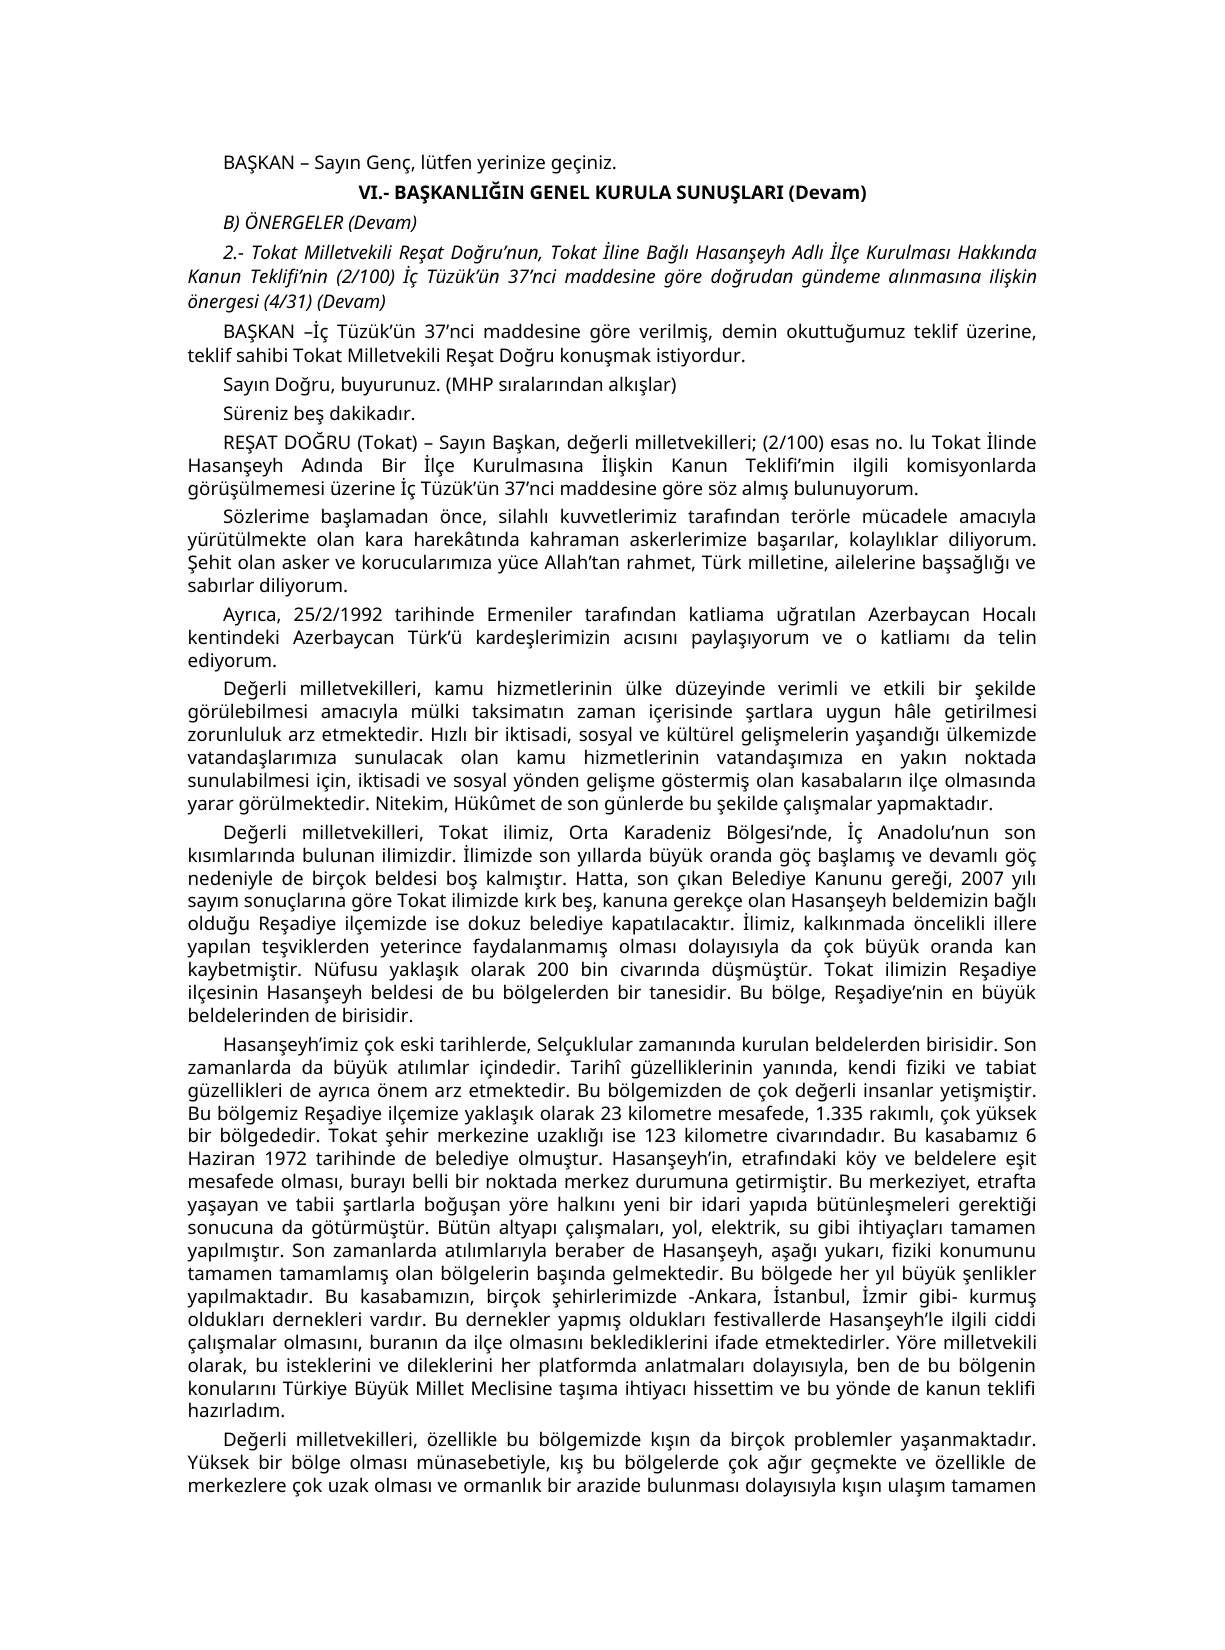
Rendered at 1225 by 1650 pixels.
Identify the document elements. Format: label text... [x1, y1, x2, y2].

text Sayın Doğru, buyurunuz. (MHP sıralarından alkışlar) [187, 373, 1037, 396]
text Değerli milletvekilleri, kamu hizmetlerinin ülke düzeyinde verimli ve etkili bir şekilde görülebilmesi amacıyla mülki taksimatın zaman içerisinde şartlara uygun hâle getirilmesi zorunluluk arz etmektedir. Hızlı bir iktisadi, sosyal ve kültürel gelişmelerin yaşandığı ülkemizde vatandaşlarımıza sunulacak olan kamu hizmetlerinin vatandaşımıza en yakın noktada sunulabilmesi için, iktisadi ve sosyal yönden gelişme göstermiş olan kasabaların ilçe olmasında yarar görülmektedir. Nitekim, Hükûmet de son günlerde bu şekilde çalışmalar yapmaktadır. [187, 677, 1037, 815]
text Ayrıca, 25/2/1992 tarihinde Ermeniler tarafından katliama uğratılan Azerbaycan Hocalı kentindeki Azerbaycan Türk’ü kardeşlerimizin acısını paylaşıyorum ve o katliamı da telin ediyorum. [187, 603, 1037, 672]
text B) Önergeler (devam) [187, 210, 1037, 234]
text 2.- Tokat Milletvekili Reşat Doğru’nun, Tokat İline Bağlı Hasanşeyh Adlı İlçe Kurulması Hakkında Kanun Teklifi’nin (2/100) İç Tüzük’ün 37’nci maddesine göre doğrudan gündeme alınmasına ilişkin önergesi (4/31) (Devam) [187, 240, 1037, 313]
text Değerli milletvekilleri, Tokat ilimiz, Orta Karadeniz Bölgesi’nde, İç Anadolu’nun son kısımlarında bulunan ilimizdir. İlimizde son yıllarda büyük oranda göç başlamış ve devamlı göç nedeniyle de birçok beldesi boş kalmıştır. Hatta, son çıkan Belediye Kanunu gereği, 2007 yılı sayım sonuçlarına göre Tokat ilimizde kırk beş, kanuna gerekçe olan Hasanşeyh beldemizin bağlı olduğu Reşadiye ilçemizde ise dokuz belediye kapatılacaktır. İlimiz, kalkınmada öncelikli illere yapılan teşviklerden yeterince faydalanmamış olması dolayısıyla da çok büyük oranda kan kaybetmiştir. Nüfusu yaklaşık olarak 200 bin civarında düşmüştür. Tokat ilimizin Reşadiye ilçesinin Hasanşeyh beldesi de bu bölgelerden bir tanesidir. Bu bölge, Reşadiye’nin en büyük beldelerinden de birisidir. [187, 821, 1037, 1027]
text Süreniz beş dakikadır. [187, 402, 1037, 425]
text REŞAT DOĞRU (Tokat) – Sayın Başkan, değerli milletvekilleri; (2/100) esas no. lu Tokat İlinde Hasanşeyh Adında Bir İlçe Kurulmasına İlişkin Kanun Teklifi’min ilgili komisyonlarda görüşülmemesi üzerine İç Tüzük’ün 37’nci maddesine göre söz almış bulunuyorum. [187, 431, 1037, 499]
text BAŞKAN –İç Tüzük’ün 37’nci maddesine göre verilmiş, demin okuttuğumuz teklif üzerine, teklif sahibi Tokat Milletvekili Reşat Doğru konuşmak istiyordur. [187, 319, 1037, 367]
text Sözlerime başlamadan önce, silahlı kuvvetlerimiz tarafından terörle mücadele amacıyla yürütülmekte olan kara harekâtında kahraman askerlerimize başarılar, kolaylıklar diliyorum. Şehit olan asker ve korucularımıza yüce Allah’tan rahmet, Türk milletine, ailelerine başsağlığı ve sabırlar diliyorum. [187, 505, 1037, 597]
text VI.- BAŞKANLIĞIN GENEL KURULA SUNUŞLARI (Devam) [187, 180, 1037, 204]
text BAŞKAN – Sayın Genç, lütfen yerinize geçiniz. [187, 150, 1037, 174]
text Hasanşeyh’imiz çok eski tarihlerde, Selçuklular zamanında kurulan beldelerden birisidir. Son zamanlarda da büyük atılımlar içindedir. Tarihî güzelliklerinin yanında, kendi fiziki ve tabiat güzellikleri de ayrıca önem arz etmektedir. Bu bölgemizden de çok değerli insanlar yetişmiştir. Bu bölgemiz Reşadiye ilçemize yaklaşık olarak mesafede, 1.335 rakımlı, çok yüksek bir bölgededir. Tokat şehir merkezine uzaklığı ise civarındadır. Bu kasabamız 6 Haziran 1972 tarihinde de belediye olmuştur. Hasanşeyh’in, etrafındaki köy ve beldelere eşit mesafede olması, burayı belli bir noktada merkez durumuna getirmiştir. Bu merkeziyet, etrafta yaşayan ve tabii şartlarla boğuşan yöre halkını yeni bir idari yapıda bütünleşmeleri gerektiği sonucuna da götürmüştür. Bütün altyapı çalışmaları, yol, elektrik, su gibi ihtiyaçları tamamen yapılmıştır. Son zamanlarda atılımlarıyla beraber de Hasanşeyh, aşağı yukarı, fiziki konumunu tamamen tamamlamış olan bölgelerin başında gelmektedir. Bu bölgede her yıl büyük şenlikler yapılmaktadır. Bu kasabamızın, birçok şehirlerimizde -Ankara, İstanbul, İzmir gibi- kurmuş oldukları dernekleri vardır. Bu dernekler yapmış oldukları festivallerde Hasanşeyh’le ilgili ciddi çalışmalar olmasını, buranın da ilçe olmasını beklediklerini ifade etmektedirler. Yöre milletvekili olarak, bu isteklerini ve dileklerini her platformda anlatmaları dolayısıyla, ben de bu bölgenin konularını Türkiye Büyük Millet Meclisine taşıma ihtiyacı hissettim ve bu yönde de kanun teklifi hazırladım. [187, 1033, 1037, 1422]
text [187, 1428, 1037, 1497]
